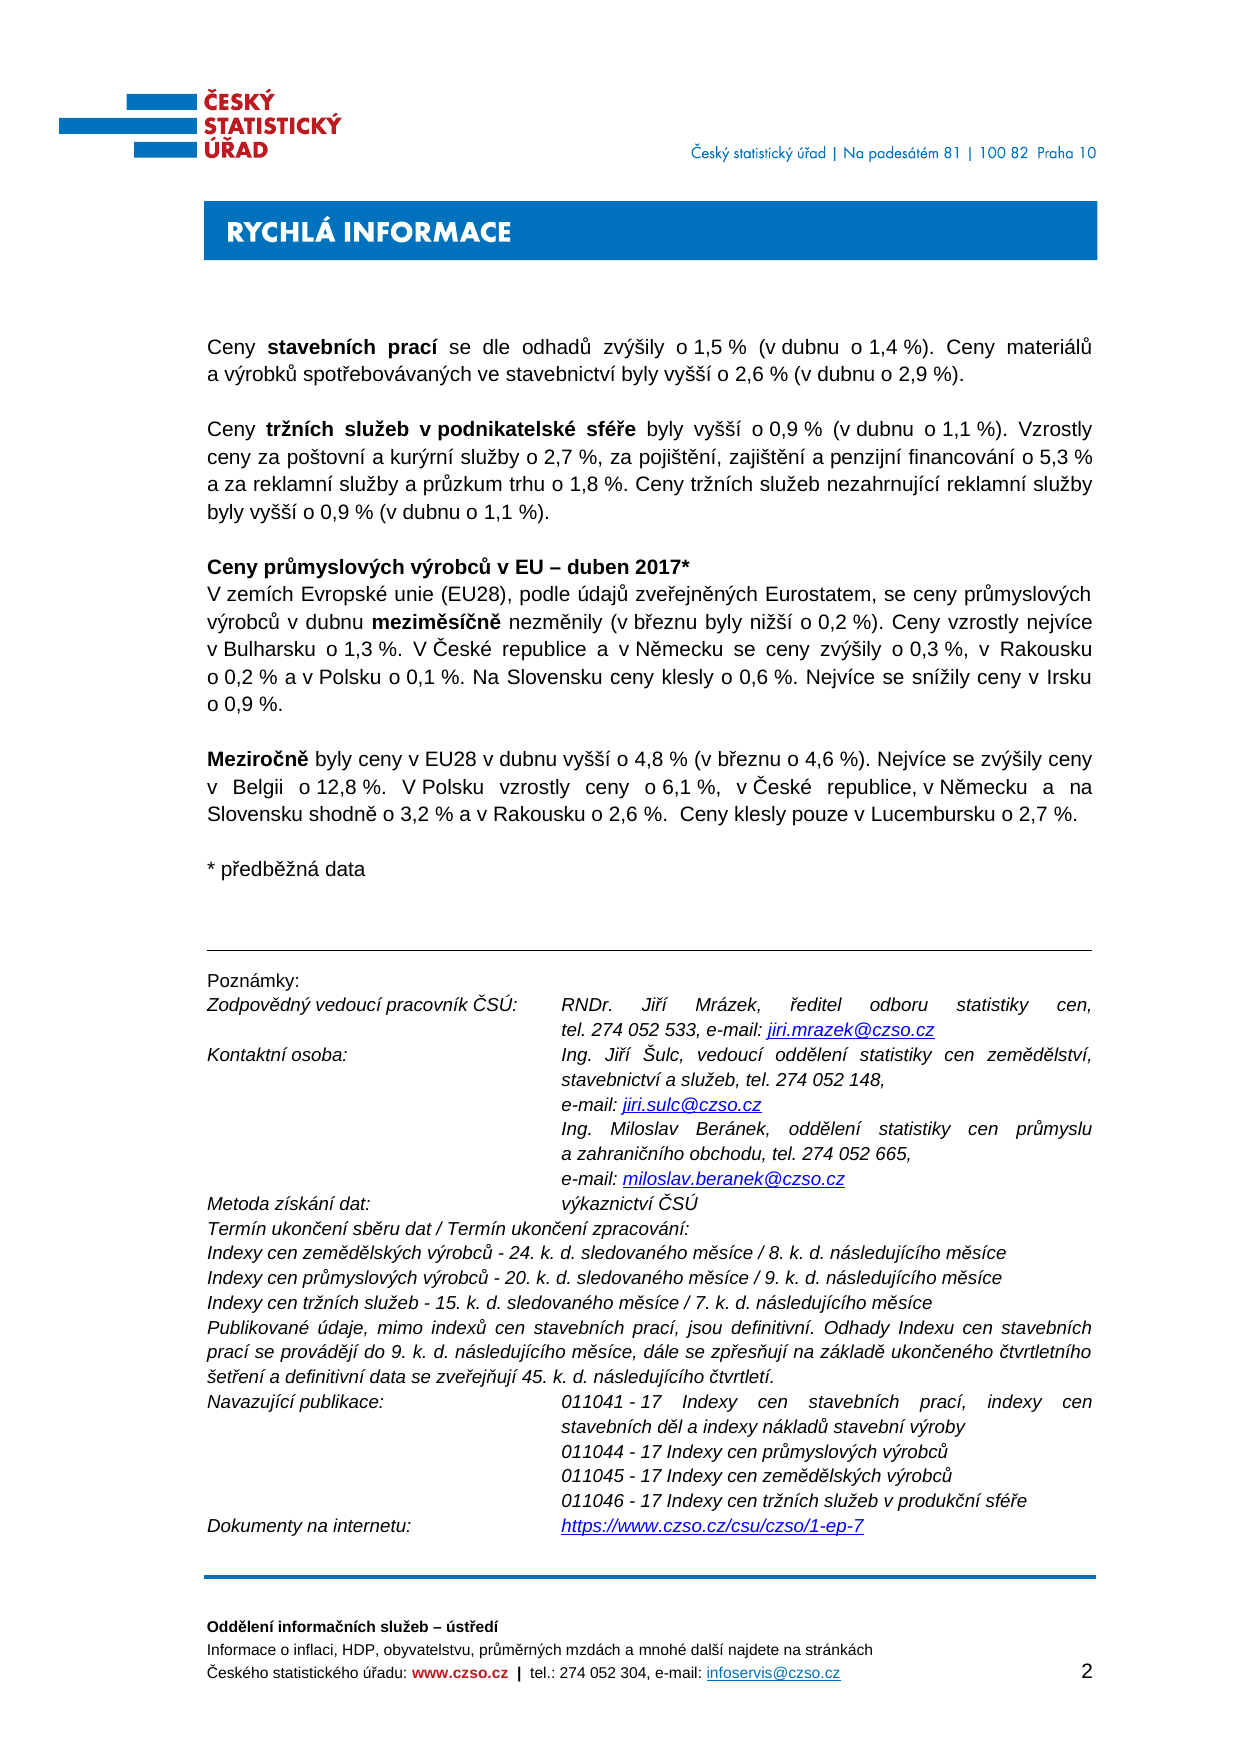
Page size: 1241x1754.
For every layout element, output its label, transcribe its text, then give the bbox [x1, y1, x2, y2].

text 011045 - 17 Indexy cen zemědělských výrobců [207, 1465, 1092, 1487]
text Ceny tržních služeb v podnikatelské sféře byly vyšší o 0,9 % (v dubnu o 1,1 %). Vzrostly ceny za poštovní a kurýrní služby o 2,7 %, za pojištění, zajištění a penzijní financování o 5,3 % a za reklamní služby a průzkum trhu o 1,8 %. Ceny tržních služeb nezahrnující reklamní služby byly vyšší o 0,9 % (v dubnu o 1,1 %). [207, 417, 1092, 523]
subtitle Ceny průmyslových výrobců v EU – duben 2017* [207, 554, 1092, 578]
text 011046 - 17 Indexy cen tržních služeb v produkční sféře [207, 1490, 1092, 1512]
text Termín ukončení sběru dat / Termín ukončení zpracování: [207, 1217, 1092, 1239]
text V zemích Evropské unie (EU28), podle údajů zveřejněných Eurostatem, se ceny průmyslových výrobců v dubnu meziměsíčně nezměnily (v březnu byly nižší o 0,2 %). Ceny vzrostly nejvíce v Bulharsku o 1,3 %. V České republice a v Německu se ceny zvýšily o 0,3 %, v Rakousku o 0,2 % a v Polsku o 0,1 %. Na Slovensku ceny klesly o 0,6 %. Nejvíce se snížily ceny v Irsku o 0,9 %. [207, 582, 1092, 716]
text 011044 - 17 Indexy cen průmyslových výrobců [207, 1440, 1092, 1462]
text Dokumenty na internetu: https://www.czso.cz/csu/czso/1-ep-7 [207, 1515, 1092, 1536]
text e-mail: jiri.sulc@czso.cz [207, 1093, 1092, 1115]
text Navazující publikace: 011041 - 17 Indexy cen stavebních prací, indexy cen stavebních děl a indexy nákladů stavební výroby [207, 1391, 1092, 1437]
text Indexy cen tržních služeb - 15. k. d. sledovaného měsíce / 7. k. d. následujícího měsíce [207, 1292, 1092, 1313]
text Indexy cen průmyslových výrobců - 20. k. d. sledovaného měsíce / 9. k. d. následujícího měsíce [207, 1267, 1092, 1288]
text Ceny stavebních prací se dle odhadů zvýšily o 1,5 % (v dubnu o 1,4 %). Ceny materiálů a výrobků spotřebovávaných ve stavebnictví byly vyšší o 2,6 % (v dubnu o 2,9 %). [207, 334, 1092, 386]
text Publikované údaje, mimo indexů cen stavebních prací, jsou definitivní. Odhady Indexu cen stavebních prací se provádějí do 9. k. d. následujícího měsíce, dále se zpřesňují na základě ukončeného čtvrtletního šetření a definitivní data se zveřejňují 45. k. d. následujícího čtvrtletí. [207, 1316, 1092, 1388]
text Ing. Miloslav Beránek, oddělení statistiky cen průmyslu a zahraničního obchodu, tel. 274 052 665, [186, 1118, 1092, 1164]
text Metoda získání dat: výkaznictví ČSÚ [207, 1192, 1092, 1214]
text * předběžná data [207, 857, 1092, 881]
text Meziročně byly ceny v EU28 v dubnu vyšší o 4,8 % (v březnu o 4,6 %). Nejvíce se zvýšily ceny v Belgii o 12,8 %. V Polsku vzrostly ceny o 6,1 %, v České republice, v Německu a na Slovensku shodně o 3,2 % a v Rakousku o 2,6 %. Ceny klesly pouze v Lucembursku o 2,7 %. [207, 747, 1092, 826]
text Poznámky: [207, 951, 1092, 991]
text Kontaktní osoba: Ing. Jiří Šulc, vedoucí oddělení statistiky cen zemědělství, stavebnictví a služeb, tel. 274 052 148, [207, 1044, 1092, 1090]
text Zodpovědný vedoucí pracovník ČSÚ: RNDr. Jiří Mrázek, ředitel odboru statistiky cen, tel. 274 052 533, e-mail: jiri.mrazek@czso.cz [207, 994, 1092, 1041]
text Indexy cen zemědělských výrobců - 24. k. d. sledovaného měsíce / 8. k. d. následujícího měsíce [207, 1242, 1092, 1264]
text e-mail: miloslav.beranek@czso.cz [186, 1168, 1092, 1189]
